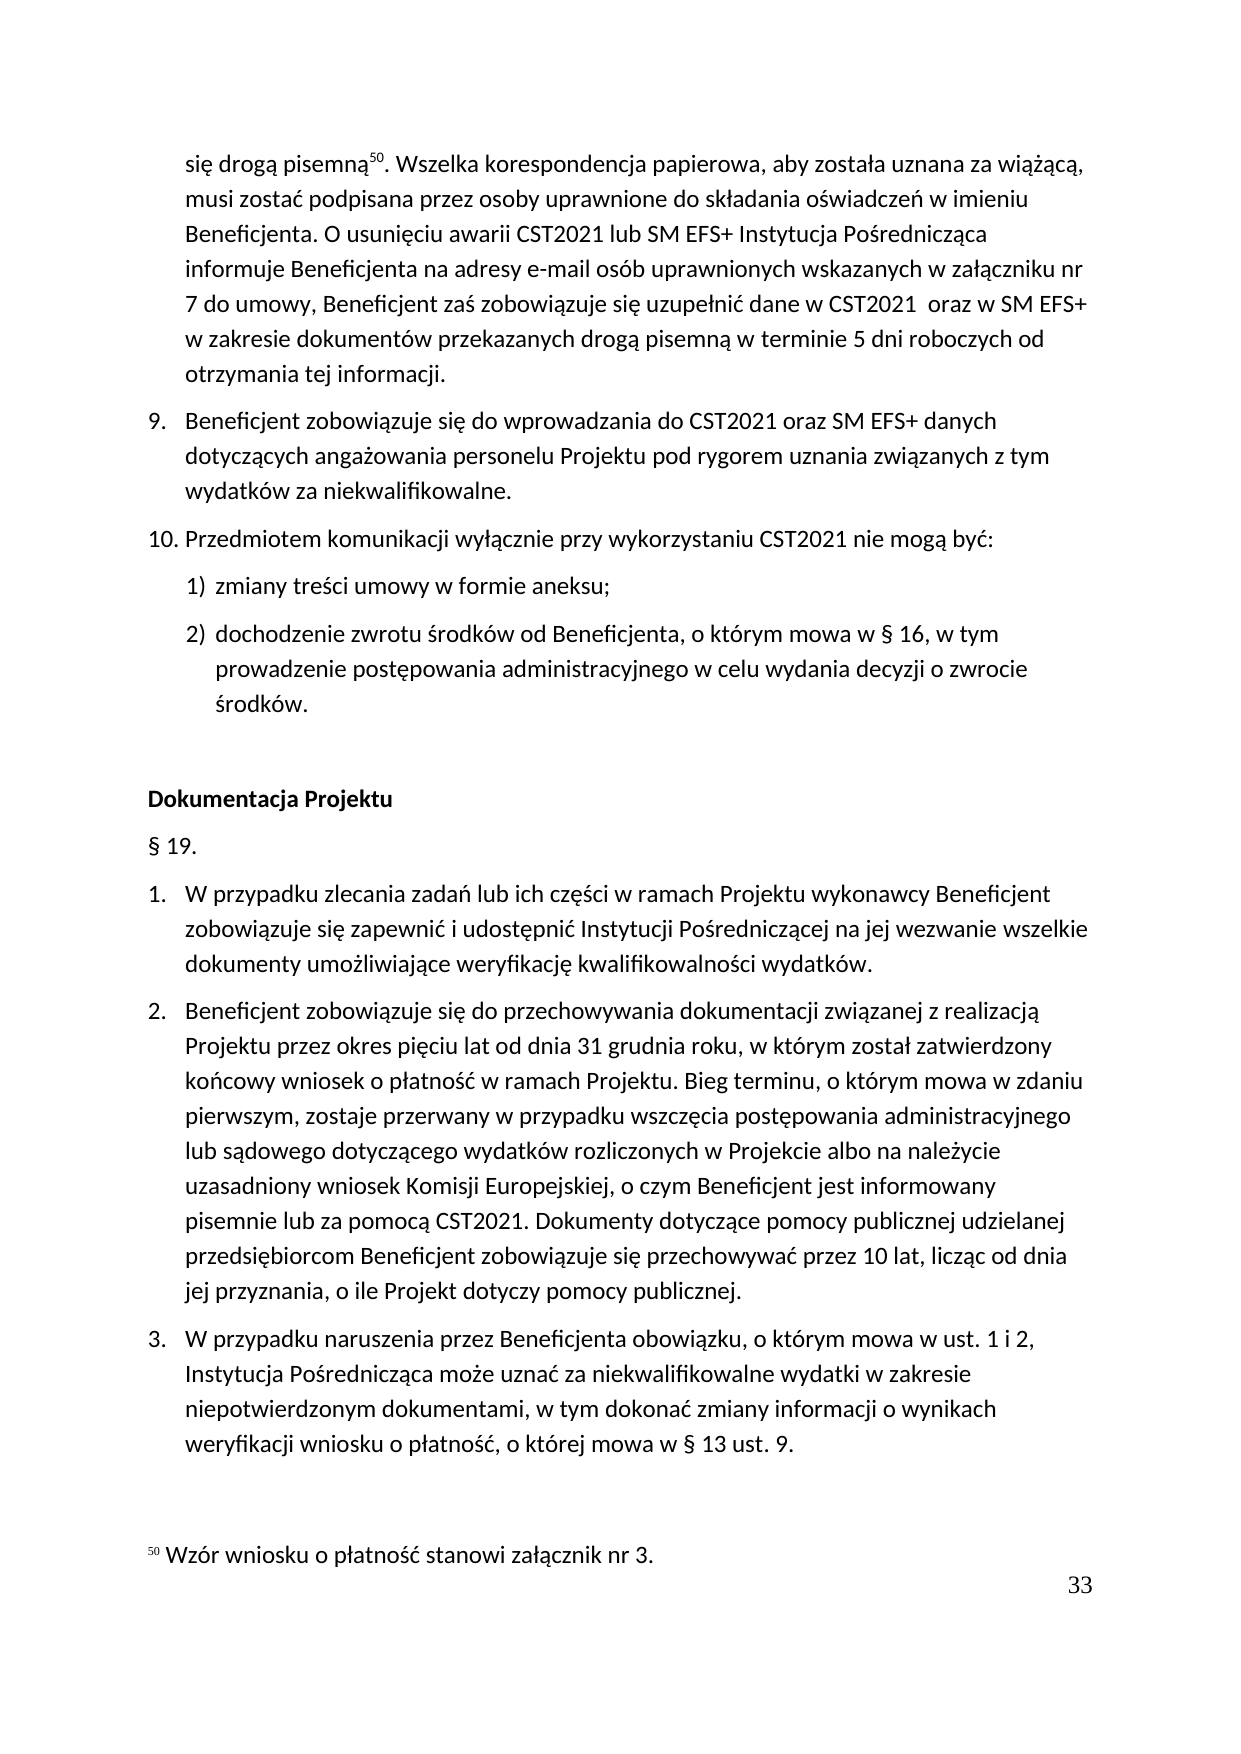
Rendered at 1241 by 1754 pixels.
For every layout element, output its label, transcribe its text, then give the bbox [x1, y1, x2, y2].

text § 19. [148, 830, 1092, 861]
list Beneficjent zobowiązuje się do przechowywania dokumentacji związanej z realizacją Projektu przez okres pięciu lat od dnia 31 grudnia roku, w którym został zatwierdzony końcowy wniosek o płatność w ramach Projektu. Bieg terminu, o którym mowa w zdaniu pierwszym, zostaje przerwany w przypadku wszczęcia postępowania administracyjnego lub sądowego dotyczącego wydatków rozliczonych w Projekcie albo na należycie uzasadniony wniosek Komisji Europejskiej, o czym Beneficjent jest informowany pisemnie lub za pomocą CST2021. Dokumenty dotyczące pomocy publicznej udzielanej przedsiębiorcom Beneficjent zobowiązuje się przechowywać przez 10 lat, licząc od dnia jej przyznania, o ile Projekt dotyczy pomocy publicznej. [148, 995, 1092, 1306]
list Beneficjent zobowiązuje się do wprowadzania do CST2021 oraz SM EFS+ danych dotyczących angażowania personelu Projektu pod rygorem uznania związanych z tym wydatków za niekwalifikowalne. [148, 405, 1092, 506]
text Dokumentacja Projektu [148, 783, 1092, 813]
list zmiany treści umowy w formie aneksu; [186, 570, 1092, 601]
list dochodzenie zwrotu środków od Beneficjenta, o którym mowa w § 16, w tym prowadzenie postępowania administracyjnego w celu wydania decyzji o zwrocie środków. [186, 618, 1092, 718]
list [148, 148, 1092, 388]
list Przedmiotem komunikacji wyłącznie przy wykorzystaniu CST2021 nie mogą być: [148, 523, 1092, 553]
list W przypadku naruszenia przez Beneficjenta obowiązku, o którym mowa w ust. 1 i 2, Instytucja Pośrednicząca może uznać za niekwalifikowalne wydatki w zakresie niepotwierdzonym dokumentami, w tym dokonać zmiany informacji o wynikach weryfikacji wniosku o płatność, o której mowa w § 13 ust. 9. [148, 1323, 1092, 1458]
list W przypadku zlecania zadań lub ich części w ramach Projektu wykonawcy Beneficjent zobowiązuje się zapewnić i udostępnić Instytucji Pośredniczącej na jej wezwanie wszelkie dokumenty umożliwiające weryfikację kwalifikowalności wydatków. [148, 878, 1092, 978]
